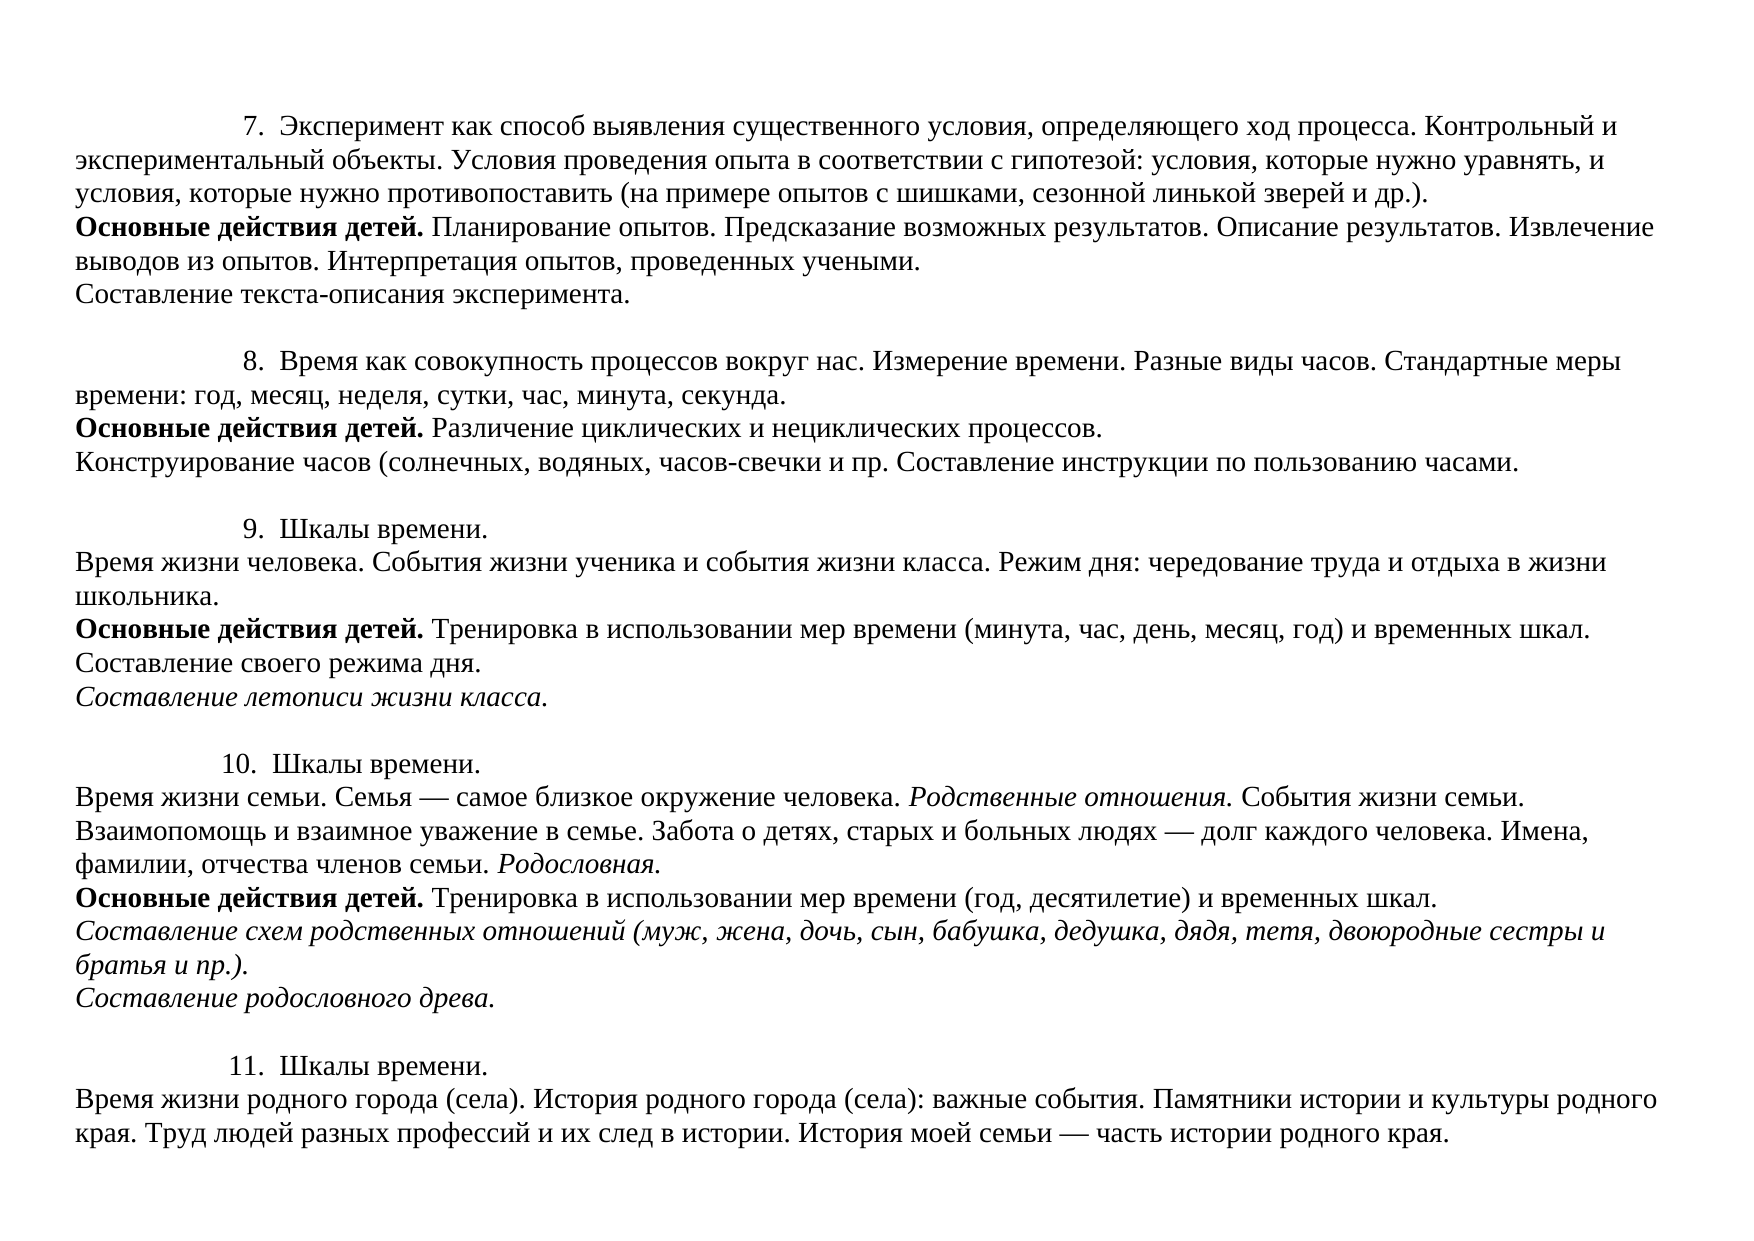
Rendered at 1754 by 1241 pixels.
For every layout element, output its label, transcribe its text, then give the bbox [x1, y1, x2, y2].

text 11. Шкалы времени. [75, 1048, 1679, 1081]
text Основные действия детей. Тренировка в использовании мер времени (год, десятилетие) и временных шкал. [75, 880, 1679, 913]
text 10. Шкалы времени. [75, 746, 1679, 779]
text 7. Эксперимент как способ выявления существенного условия, определяющего ход процесса. Контрольный и экспериментальный объекты. Условия проведения опыта в соответствии с гипотезой: условия, которые нужно уравнять, и условия, которые нужно противопоставить (на примере опытов с шишками, сезонной линькой зверей и др.). [75, 108, 1679, 209]
text Составление своего режима дня. [75, 645, 1679, 679]
text 9. Шкалы времени. [75, 511, 1679, 544]
text Время жизни человека. События жизни ученика и события жизни класса. Режим дня: чередование труда и отдыха в жизни школьника. [75, 544, 1679, 612]
text Составление схем родственных отношений (муж, жена, дочь, сын, бабушка, дедушка, дядя, тетя, двоюродные сестры и братья и пр.). [75, 913, 1679, 981]
text Время жизни родного города (села). История родного города (села): важные события. Памятники истории и культуры родного края. Труд людей разных профессий и их след в истории. История моей семьи — часть истории родного края. [75, 1081, 1679, 1148]
text Время жизни семьи. Семья — самое близкое окружение человека. Родственные отношения. События жизни семьи. Взаимопомощь и взаимное уважение в семье. Забота о детях, старых и больных людях — долг каждого человека. Имена, фамилии, отчества членов семьи. Родословная. [75, 779, 1679, 880]
text 8. Время как совокупность процессов вокруг нас. Измерение времени. Разные виды часов. Стандартные меры времени: год, месяц, неделя, сутки, час, минута, секунда. [75, 343, 1679, 410]
text Конструирование часов (солнечных, водяных, часов-свечки и пр. Составление инструкции по пользованию часами. [75, 444, 1679, 477]
text Основные действия детей. Различение циклических и нециклических процессов. [75, 410, 1679, 444]
text Составление родословного древа. [75, 981, 1679, 1014]
text Составление текста-описания эксперимента. [75, 276, 1679, 310]
text Основные действия детей. Планирование опытов. Предсказание возможных результатов. Описание результатов. Извлечение выводов из опытов. Интерпретация опытов, проведенных учеными. [75, 209, 1679, 276]
text Составление летописи жизни класса. [75, 679, 1679, 712]
text Основные действия детей. Тренировка в использовании мер времени (минута, час, день, месяц, год) и временных шкал. [75, 612, 1679, 645]
